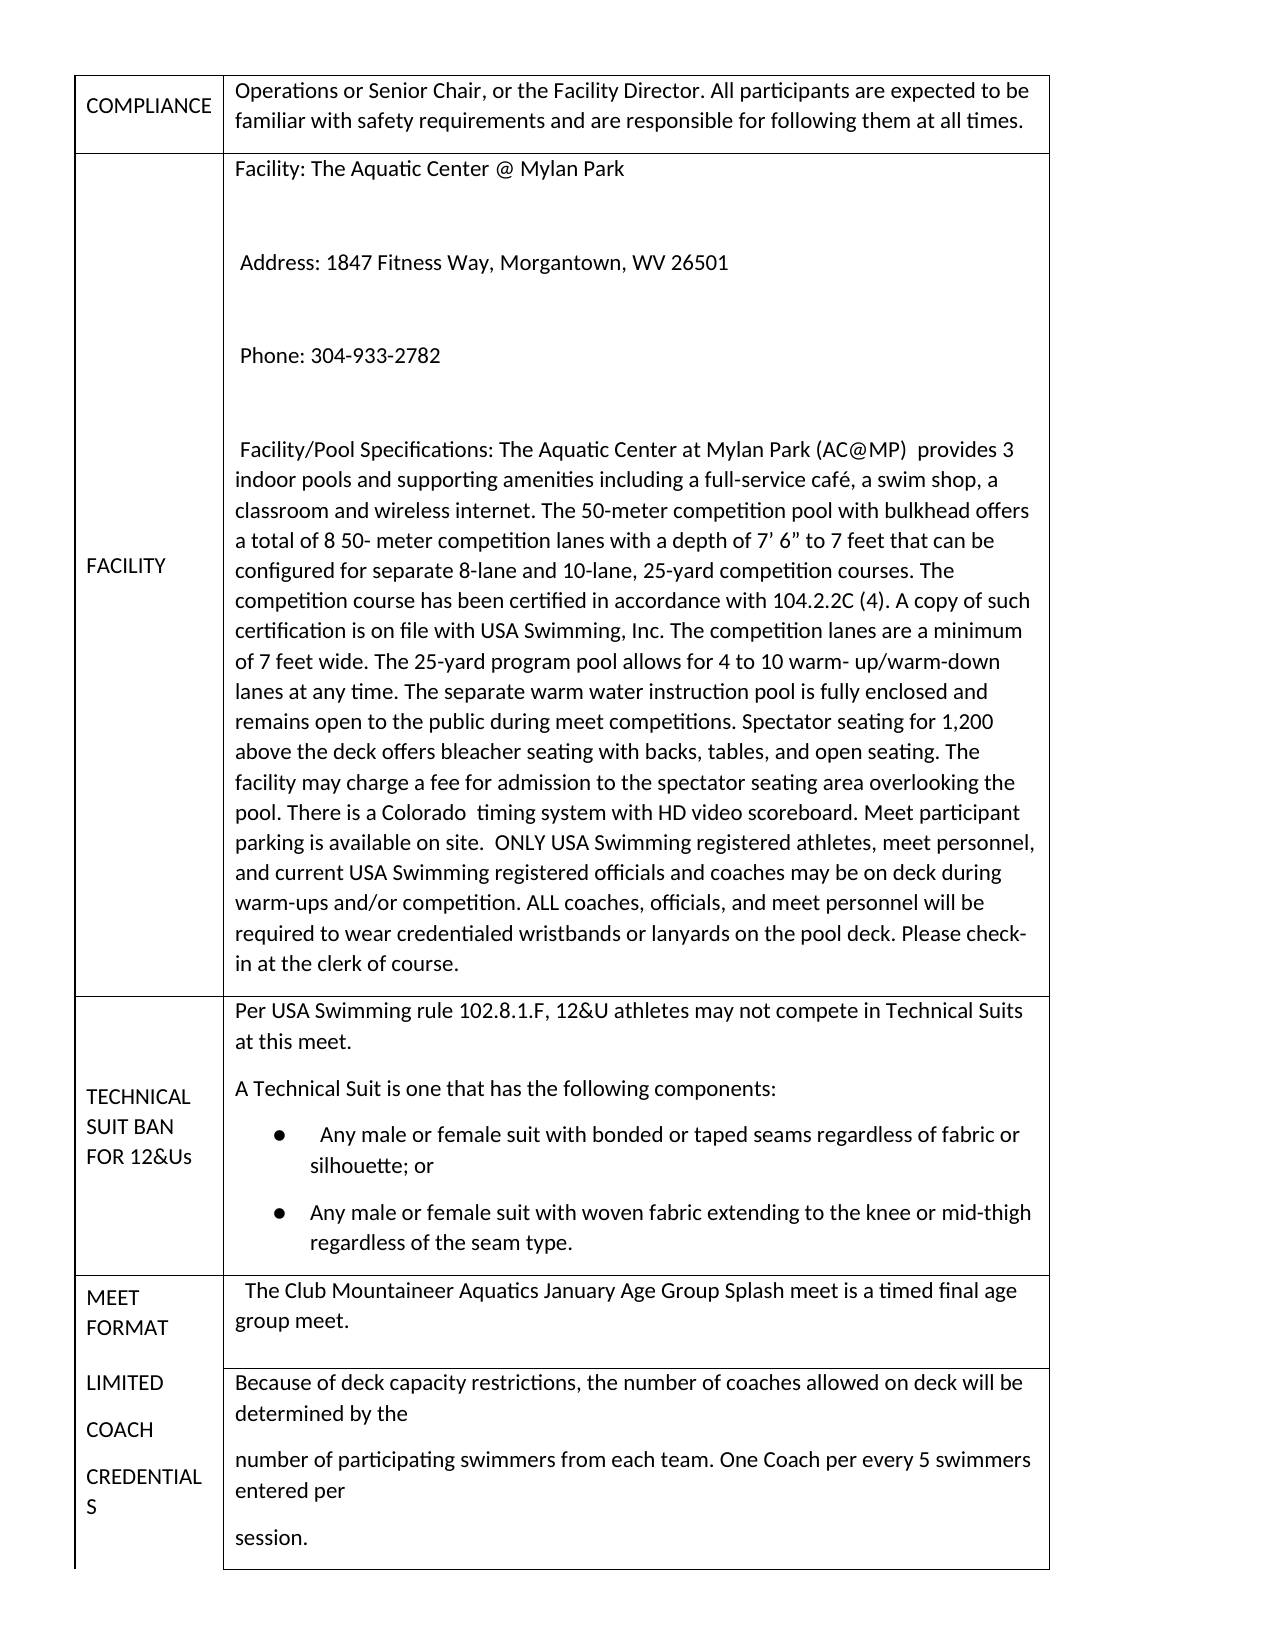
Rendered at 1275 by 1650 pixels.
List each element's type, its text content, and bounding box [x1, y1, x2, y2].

table_cell FACILITY [76, 154, 223, 996]
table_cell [224, 1369, 1049, 1569]
table_cell Per USA Swimming rule 102.8.1.F, 12&U athletes may not compete in Technical Suits at this meet. A Technical Suit is one that has the following components: Any male or female suit with bonded or taped seams regardless of fabric or silhouette; or Any male or female suit with woven fabric extending to the knee or mid-thigh regardless of the seam type. [224, 997, 1049, 1275]
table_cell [76, 1368, 223, 1569]
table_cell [76, 76, 223, 153]
table_cell Facility: The Aquatic Center @ Mylan Park Address: 1847 Fitness Way, Morgantown, WV 26501 Phone: 304-933-2782 Facility/Pool Specifications: The Aquatic Center at Mylan Park (AC@MP) provides 3 indoor pools and supporting amenities including a full-service café, a swim shop, a classroom and wireless internet. The 50-meter competition pool with bulkhead offers a total of 8 50- meter competition lanes with a depth of 7’ 6” to 7 feet that can be configured for separate 8-lane and 10-lane, 25-yard competition courses. The competition course has been certified in accordance with 104.2.2C (4). A copy of such certification is on file with USA Swimming, Inc. The competition lanes are a minimum of 7 feet wide. The 25-yard program pool allows for 4 to 10 warm- up/warm-down lanes at any time. The separate warm water instruction pool is fully enclosed and remains open to the public during meet competitions. Spectator seating for 1,200 above the deck offers bleacher seating with backs, tables, and open seating. The facility may charge a fee for admission to the spectator seating area overlooking the pool. There is a Colorado timing system with HD video scoreboard. Meet participant parking is available on site. ONLY USA Swimming registered athletes, meet personnel, and current USA Swimming registered officials and coaches may be on deck during warm-ups and/or competition. ALL coaches, officials, and meet personnel will be required to wear credentialed wristbands or lanyards on the pool deck. Please check-in at the clerk of course. [224, 154, 1049, 996]
table_cell TECHNICAL SUIT BAN FOR 12&Us [76, 997, 223, 1275]
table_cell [224, 76, 1049, 153]
table_cell The Club Mountaineer Aquatics January Age Group Splash meet is a timed final age group meet. [224, 1276, 1049, 1367]
table_cell MEET FORMAT [76, 1276, 223, 1367]
